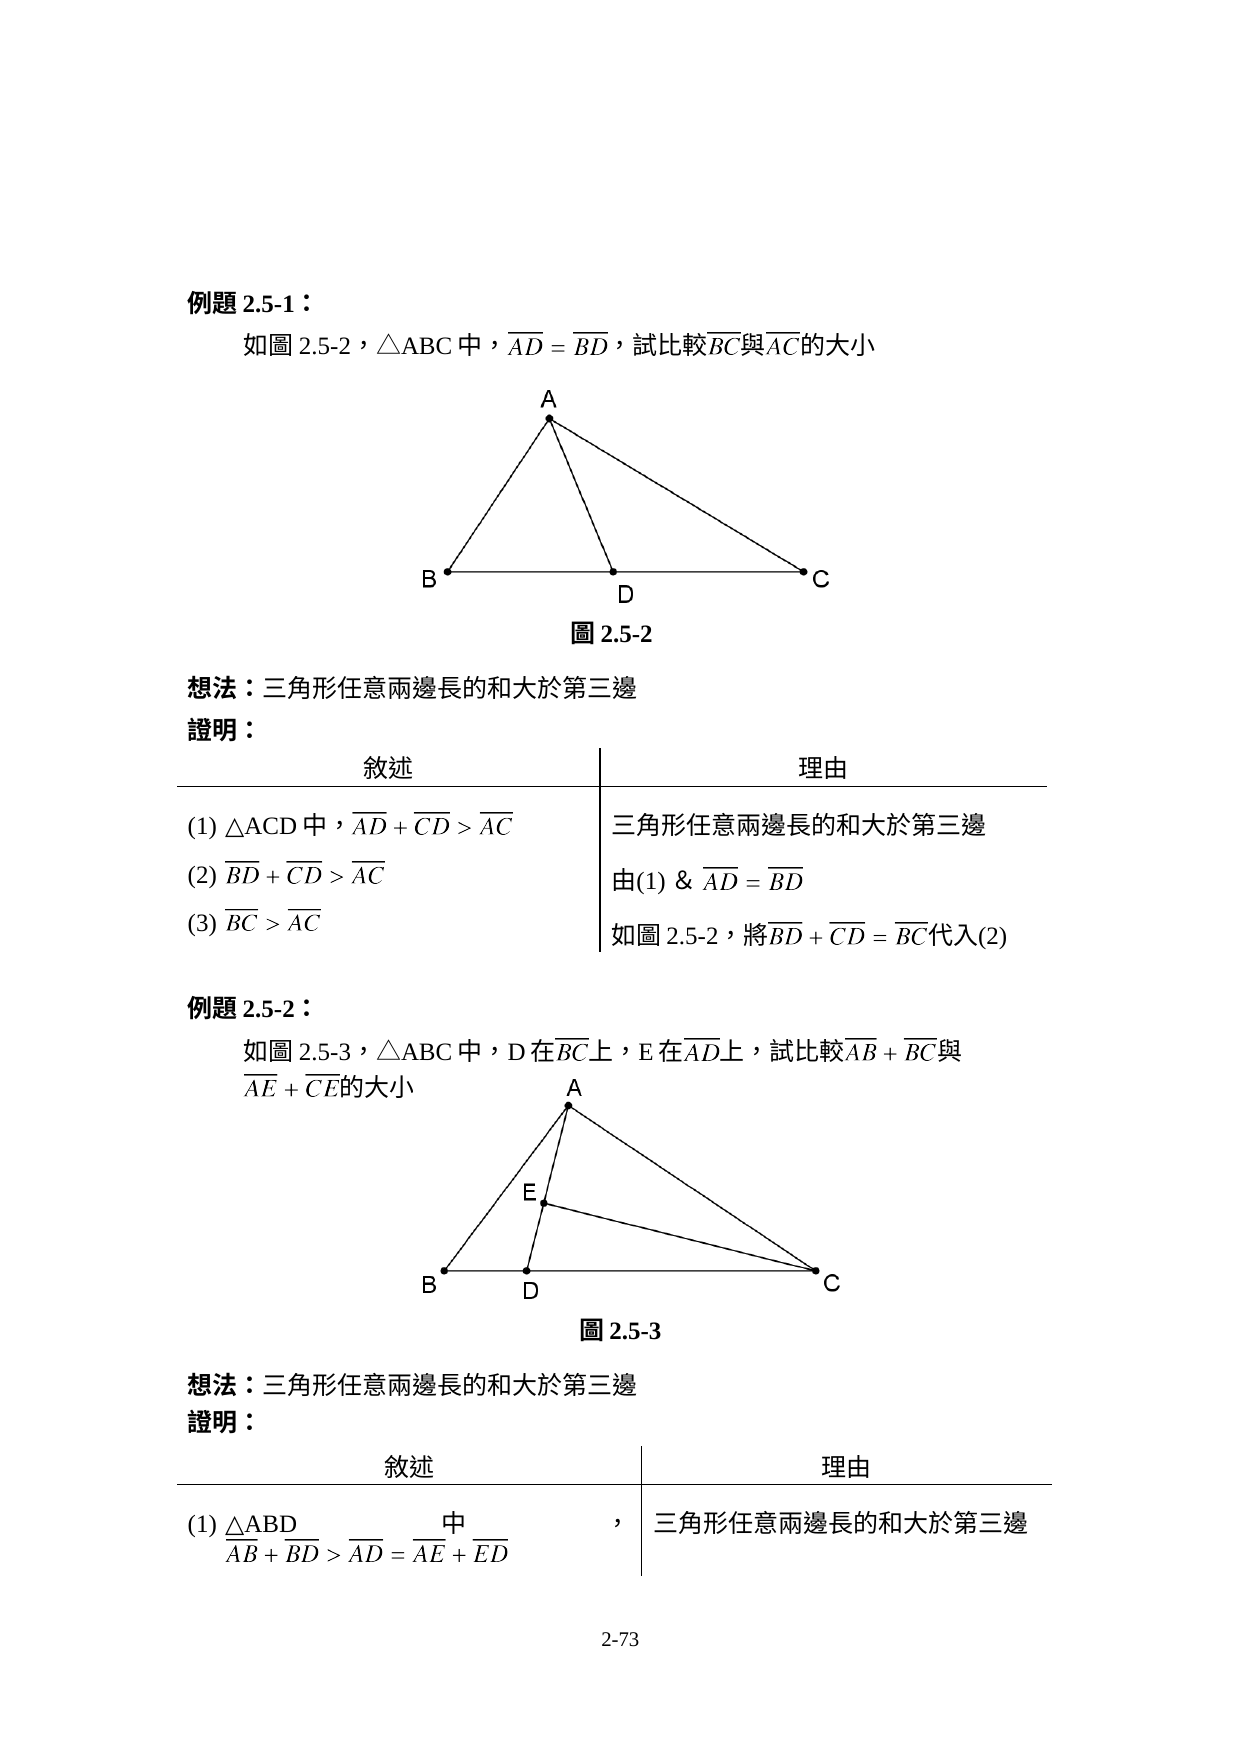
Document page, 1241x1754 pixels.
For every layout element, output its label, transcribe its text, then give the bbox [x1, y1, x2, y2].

text 例題2.5-1： [187, 283, 1035, 319]
picture [702, 867, 803, 890]
picture [844, 1038, 937, 1061]
table_header 理由 [642, 1446, 1052, 1484]
text 想法：三角形任意兩邊長的和大於第三邊 [187, 668, 1035, 704]
table_cell △ABD中， △CDE中， [177, 1485, 641, 1576]
picture [683, 1038, 720, 1061]
table_cell △ACD中， [177, 787, 599, 952]
table_cell 三角形任意兩邊長的和大於第三邊 由(1) ＆ 如圖2.5-2，將代入(2) [601, 787, 1047, 952]
picture [768, 922, 928, 945]
text 圖2.5-2 [188, 613, 1035, 649]
text 如圖2.5-3，△ABC中，D在上，E在上，試比較與的大小 [244, 1031, 1035, 1104]
picture [225, 909, 321, 931]
picture [225, 1539, 508, 1562]
text 圖2.5-3 [187, 1311, 1053, 1347]
text 證明： [187, 1402, 1053, 1438]
table_header 敘述 [176, 748, 599, 786]
text 如圖2.5-2，△ABC中，，試比較與的大小 [244, 326, 1035, 362]
table_header 理由 [601, 748, 1047, 786]
text 證明： [187, 711, 1035, 747]
picture [225, 861, 385, 884]
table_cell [642, 1485, 1052, 1576]
picture [555, 1038, 589, 1061]
picture [243, 1074, 340, 1097]
picture [507, 332, 608, 355]
text 例題2.5-2： [187, 988, 1053, 1025]
picture [351, 812, 513, 835]
picture [765, 332, 800, 355]
text 想法：三角形任意兩邊長的和大於第三邊 [187, 1366, 1035, 1402]
table_header 敘述 [176, 1446, 641, 1484]
picture [707, 332, 741, 355]
